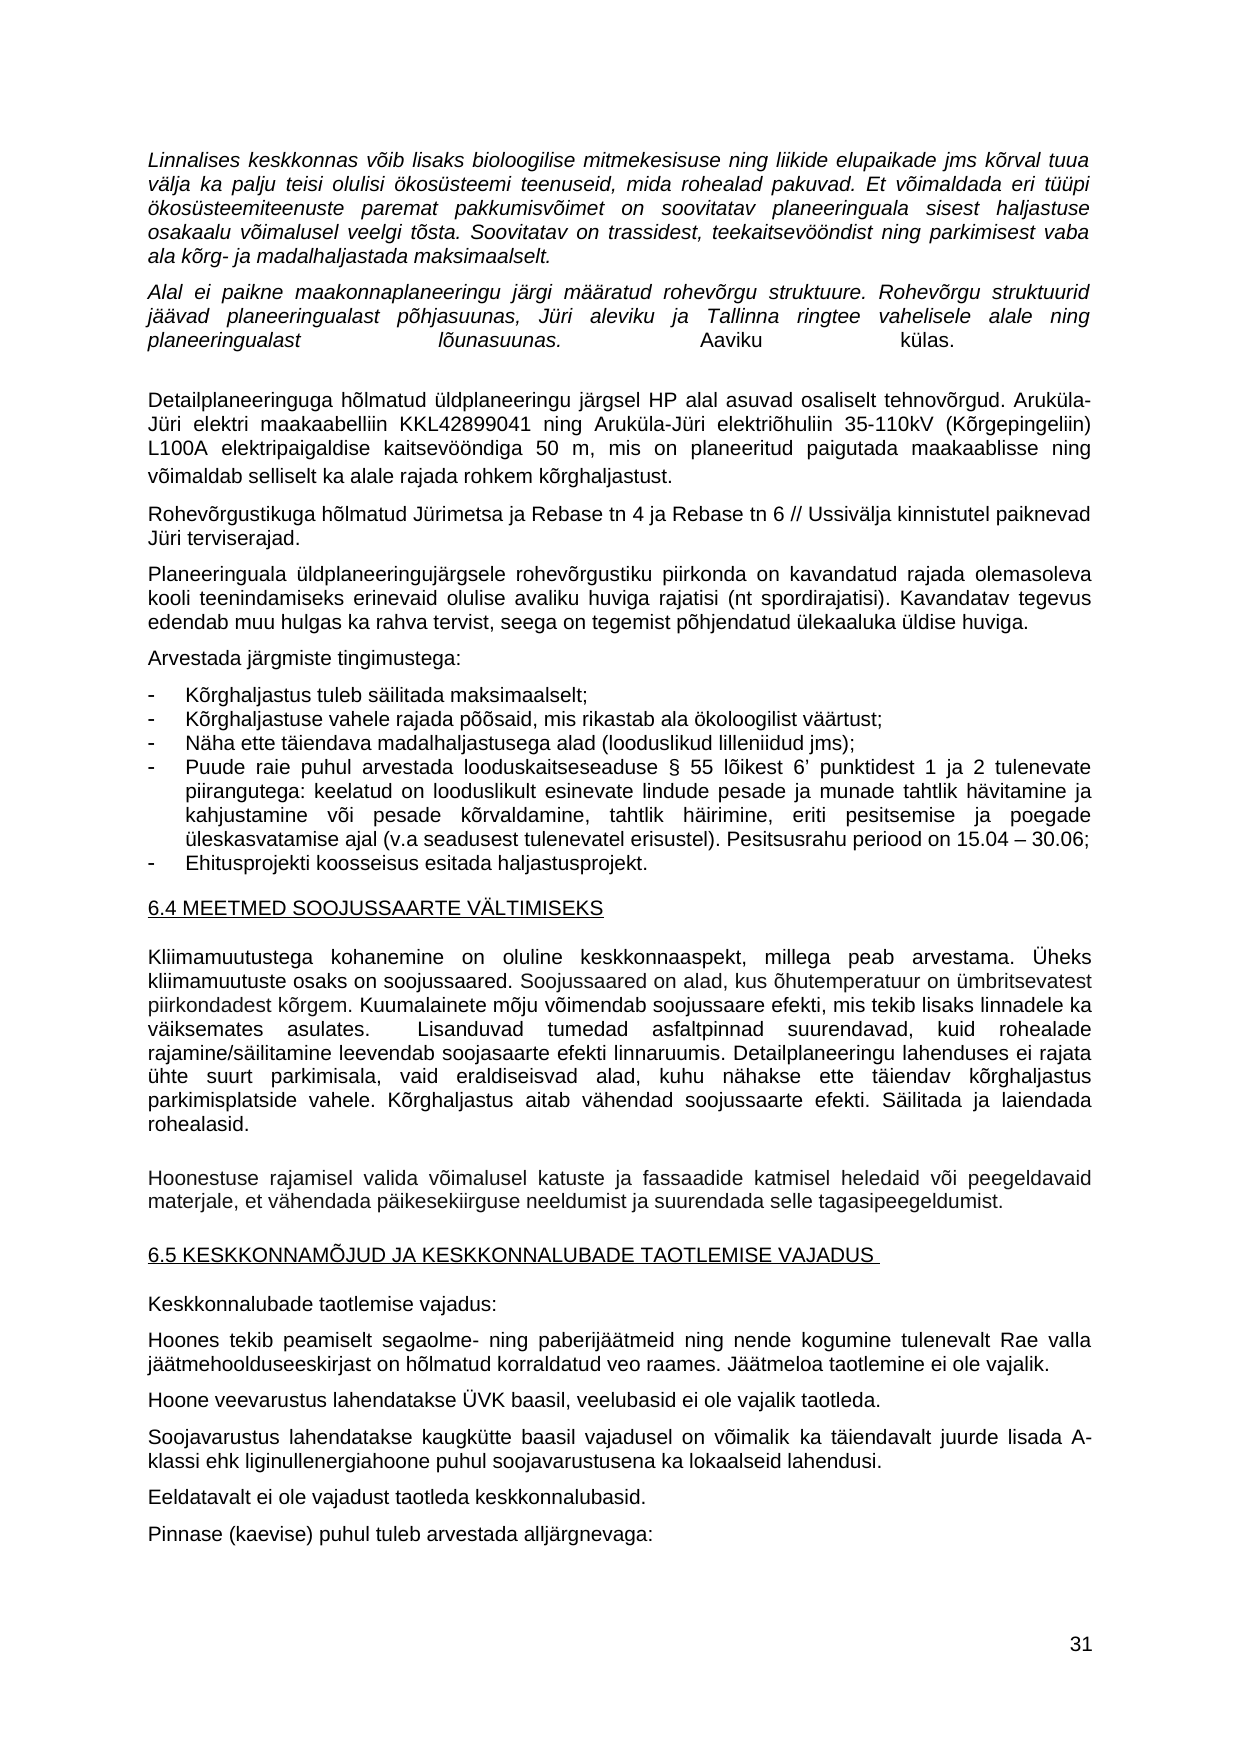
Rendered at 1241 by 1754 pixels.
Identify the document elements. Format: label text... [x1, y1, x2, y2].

text Arvestada järgmiste tingimustega: [148, 646, 1093, 670]
text Hoonestuse rajamisel valida võimalusel katuste ja fassaadide katmisel heledaid või peegeldavaid materjale, et vähendada päikesekiirguse neeldumist ja suurendada selle tagasipeegeldumist. [148, 1165, 1093, 1213]
subtitle 6.4 MEETMED SOOJUSSAARTE VÄLTIMISEKS [148, 896, 1093, 919]
text Pinnase (kaevise) puhul tuleb arvestada alljärgnevaga: [148, 1522, 1093, 1546]
subtitle 6.5 KESKKONNAMÕJUD JA KESKKONNALUBADE TAOTLEMISE VAJADUS [148, 1242, 1093, 1266]
list Kõrghaljastuse vahele rajada põõsaid, mis rikastab ala ökoloogilist väärtust; [148, 707, 1093, 731]
list Kõrghaljastus tuleb säilitada maksimaalselt; [148, 683, 1093, 707]
text Linnalises keskkonnas võib lisaks bioloogilise mitmekesisuse ning liikide elupaikade jms kõrval tuua välja ka palju teisi olulisi ökosüsteemi teenuseid, mida rohealad pakuvad. Et võimaldada eri tüüpi ökosüsteemiteenuste paremat pakkumisvõimet on soovitatav planeeringuala sisest haljastuse osakaalu võimalusel veelgi tõsta. Soovitatav on trassidest, teekaitsevööndist ning parkimisest vaba ala kõrg- ja madalhaljastada maksimaalselt. [148, 148, 1093, 267]
text Keskkonnalubade taotlemise vajadus: [148, 1291, 1093, 1315]
list Ehitusprojekti koosseisus esitada haljastusprojekt. [148, 851, 1093, 875]
list Näha ette täiendava madalhaljastusega alad (looduslikud lilleniidud jms); [148, 731, 1093, 755]
text Detailplaneeringuga hõlmatud üldplaneeringu järgsel HP alal asuvad osaliselt tehnovõrgud. Aruküla-Jüri elektri maakaabelliin KKL42899041 ning Aruküla-Jüri elektriõhuliin 35-110kV (Kõrgepingeliin) L100A elektripaigaldise kaitsevööndiga 50 m, mis on planeeritud paigutada maakaablisse ning võimaldab selliselt ka alale rajada rohkem kõrghaljastust. [148, 388, 1093, 489]
text Hoone veevarustus lahendatakse ÜVK baasil, veelubasid ei ole vajalik taotleda. [148, 1388, 1093, 1412]
text Planeeringuala üldplaneeringujärgsele rohevõrgustiku piirkonda on kavandatud rajada olemasoleva kooli teenindamiseks erinevaid olulise avaliku huviga rajatisi (nt spordirajatisi). Kavandatav tegevus edendab muu hulgas ka rahva tervist, seega on tegemist põhjendatud ülekaaluka üldise huviga. [148, 562, 1093, 634]
text Eeldatavalt ei ole vajadust taotleda keskkonnalubasid. [148, 1485, 1093, 1509]
text Kliimamuutustega kohanemine on oluline keskkonnaaspekt, millega peab arvestama. Üheks kliimamuutuste osaks on soojussaared. Soojussaared on alad, kus õhutemperatuur on ümbritsevatest piirkondadest kõrgem. Kuumalainete mõju võimendab soojussaare efekti, mis tekib lisaks linnadele ka väiksemates asulates. Lisanduvad tumedad asfaltpinnad suurendavad, kuid rohealade rajamine/säilitamine leevendab soojasaarte efekti linnaruumis. Detailplaneeringu lahenduses ei rajata ühte suurt parkimisala, vaid eraldiseisvad alad, kuhu nähakse ette täiendav kõrghaljastus parkimisplatside vahele. Kõrghaljastus aitab vähendad soojussaarte efekti. Säilitada ja laiendada rohealasid. [148, 944, 1093, 1136]
list Puude raie puhul arvestada looduskaitseseaduse § 55 lõikest 6’ punktidest 1 ja 2 tulenevate piirangutega: keelatud on looduslikult esinevate lindude pesade ja munade tahtlik hävitamine ja kahjustamine või pesade kõrvaldamine, tahtlik häirimine, eriti pesitsemise ja poegade üleskasvatamise ajal (v.a seadusest tulenevatel erisustel). Pesitsusrahu periood on 15.04 – 30.06; [148, 755, 1093, 851]
text Rohevõrgustikuga hõlmatud Jürimetsa ja Rebase tn 4 ja Rebase tn 6 // Ussivälja kinnistutel paiknevad Jüri terviserajad. [148, 501, 1093, 549]
text Hoones tekib peamiselt segaolme- ning paberijäätmeid ning nende kogumine tulenevalt Rae valla jäätmehoolduseeskirjast on hõlmatud korraldatud veo raames. Jäätmeloa taotlemine ei ole vajalik. [148, 1328, 1093, 1376]
text Alal ei paikne maakonnaplaneeringu järgi määratud rohevõrgu struktuure. Rohevõrgu struktuurid jäävad planeeringualast põhjasuunas, Jüri aleviku ja Tallinna ringtee vahelisele alale ning planeeringualast lõunasuunas. Aaviku külas. [148, 280, 1093, 376]
text Soojavarustus lahendatakse kaugkütte baasil vajadusel on võimalik ka täiendavalt juurde lisada A-klassi ehk liginullenergiahoone puhul soojavarustusena ka lokaalseid lahendusi. [148, 1425, 1093, 1473]
